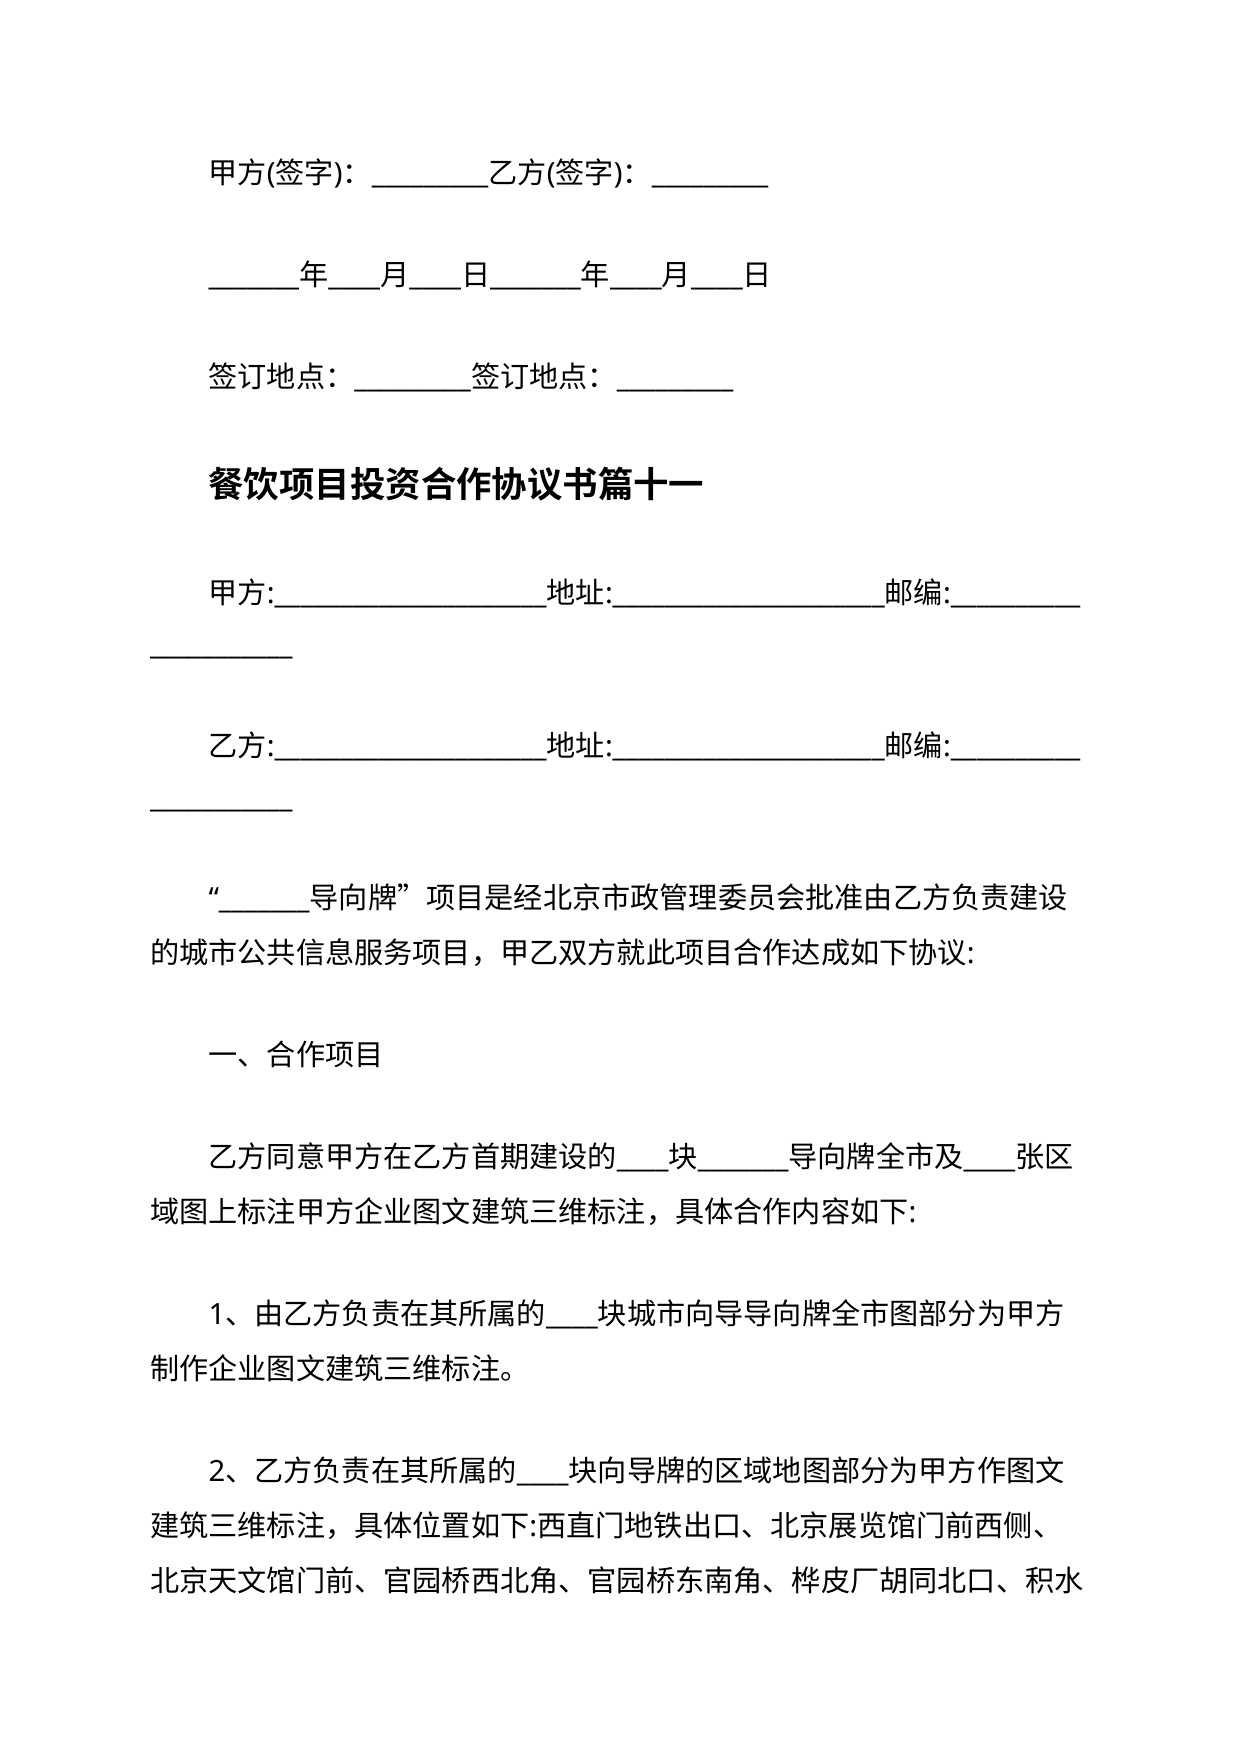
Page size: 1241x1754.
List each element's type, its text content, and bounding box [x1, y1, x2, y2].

text 乙方同意甲方在乙方首期建设的____块_______导向牌全市及____张区域图上标注甲方企业图文建筑三维标注，具体合作内容如下: [150, 1133, 1090, 1231]
text _______年____月____日_______年____月____日 [150, 252, 1090, 294]
text 1、由乙方负责在其所属的____块城市向导导向牌全市图部分为甲方制作企业图文建筑三维标注。 [150, 1291, 1090, 1388]
text 餐饮项目投资合作协议书篇十一 [150, 456, 1090, 507]
text 甲方(签字)：_________乙方(签字)：_________ [150, 150, 1090, 192]
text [150, 1447, 1090, 1599]
text 签订地点：_________签订地点：_________ [150, 354, 1090, 396]
text “_______导向牌”项目是经北京市政管理委员会批准由乙方负责建设的城市公共信息服务项目，甲乙双方就此项目合作达成如下协议: [150, 875, 1090, 972]
text 乙方:_____________________地址:_____________________邮编:_____________________ [150, 722, 1090, 816]
text 甲方:_____________________地址:_____________________邮编:_____________________ [150, 569, 1090, 663]
text 一、合作项目 [150, 1032, 1090, 1074]
